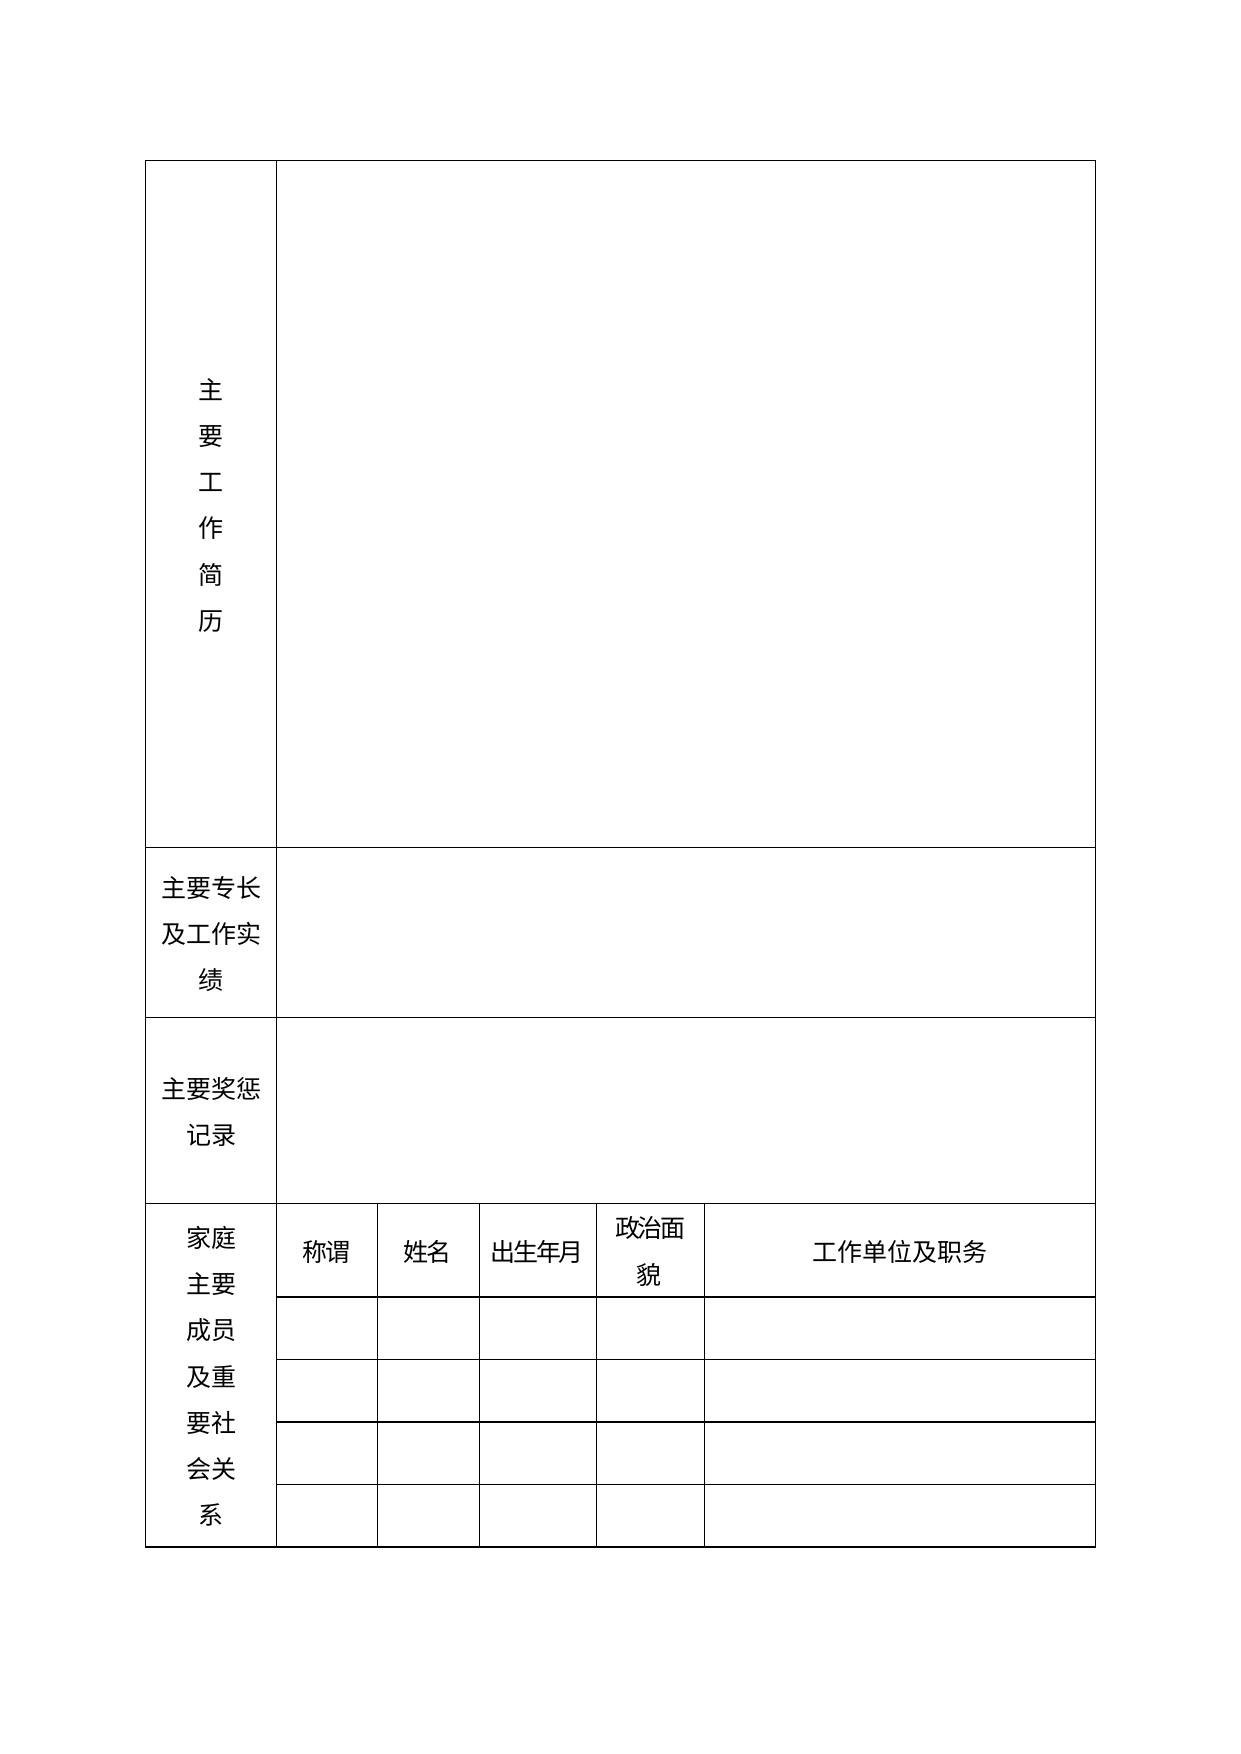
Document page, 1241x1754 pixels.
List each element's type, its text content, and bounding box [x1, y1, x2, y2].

table_cell [597, 1485, 704, 1546]
table_cell [378, 1298, 479, 1359]
table_cell [277, 161, 1095, 847]
table_cell 出生年月 [480, 1204, 596, 1296]
table_cell 主 要 工 作 简 历 [146, 161, 276, 847]
table_cell [597, 1423, 704, 1484]
table_cell [705, 1485, 1095, 1546]
table_cell [705, 1360, 1095, 1421]
table_cell 家庭 主要 成员 及重 要社 会关 系 [146, 1204, 276, 1546]
table_cell [480, 1360, 596, 1421]
table_cell [705, 1298, 1095, 1359]
table_cell [378, 1485, 479, 1546]
table_cell 姓名 [378, 1204, 479, 1296]
table_cell [378, 1423, 479, 1484]
table_cell [277, 1423, 377, 1484]
table_cell [277, 1298, 377, 1359]
table_cell [378, 1360, 479, 1421]
table_cell [480, 1423, 596, 1484]
table_cell [705, 1423, 1095, 1484]
table_cell 政治面貌 [597, 1204, 704, 1296]
table_cell [277, 1360, 377, 1421]
table_cell 主要专长及工作实绩 [146, 848, 276, 1017]
table_cell [277, 1018, 1095, 1203]
table_cell [480, 1485, 596, 1546]
table_cell 称谓 [277, 1204, 377, 1296]
table_cell 主要奖惩记录 [146, 1018, 276, 1203]
table_cell [480, 1298, 596, 1359]
table_cell [277, 848, 1095, 1017]
table_cell [277, 1485, 377, 1546]
table_cell 工作单位及职务 [705, 1204, 1095, 1296]
table_cell [597, 1360, 704, 1421]
table_cell [597, 1298, 704, 1359]
